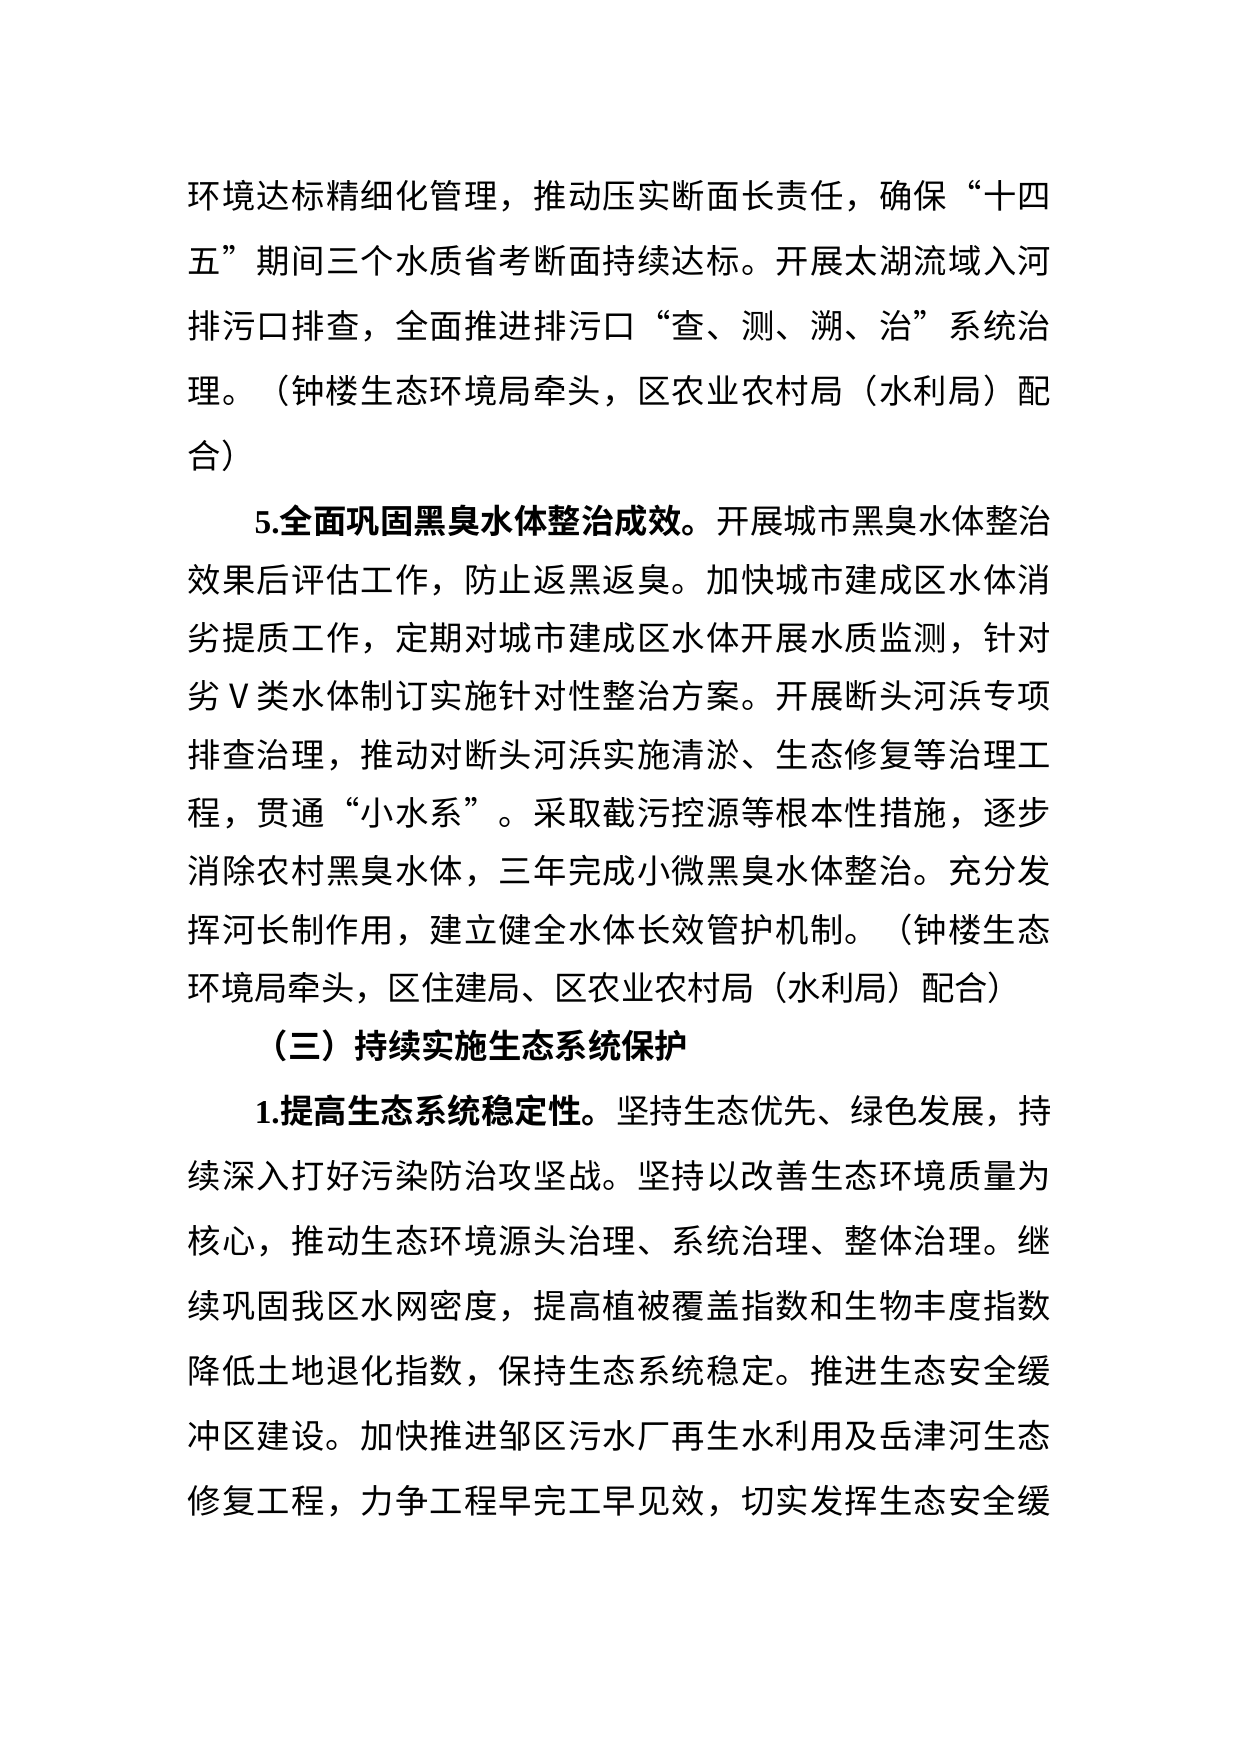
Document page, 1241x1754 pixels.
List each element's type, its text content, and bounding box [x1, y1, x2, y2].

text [187, 162, 1053, 487]
text （三）持续实施生态系统保护 [187, 1012, 1053, 1077]
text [187, 1077, 1053, 1532]
text 5.全面巩固黑臭水体整治成效。开展城市黑臭水体整治效果后评估工作，防止返黑返臭。加快城市建成区水体消劣提质工作，定期对城市建成区水体开展水质监测，针对劣Ⅴ类水体制订实施针对性整治方案。开展断头河浜专项排查治理，推动对断头河浜实施清淤、生态修复等治理工程，贯通“小水系”。采取截污控源等根本性措施，逐步消除农村黑臭水体，三年完成小微黑臭水体整治。充分发挥河长制作用，建立健全水体长效管护机制。（钟楼生态环境局牵头，区住建局、区农业农村局（水利局）配合） [187, 487, 1053, 1012]
